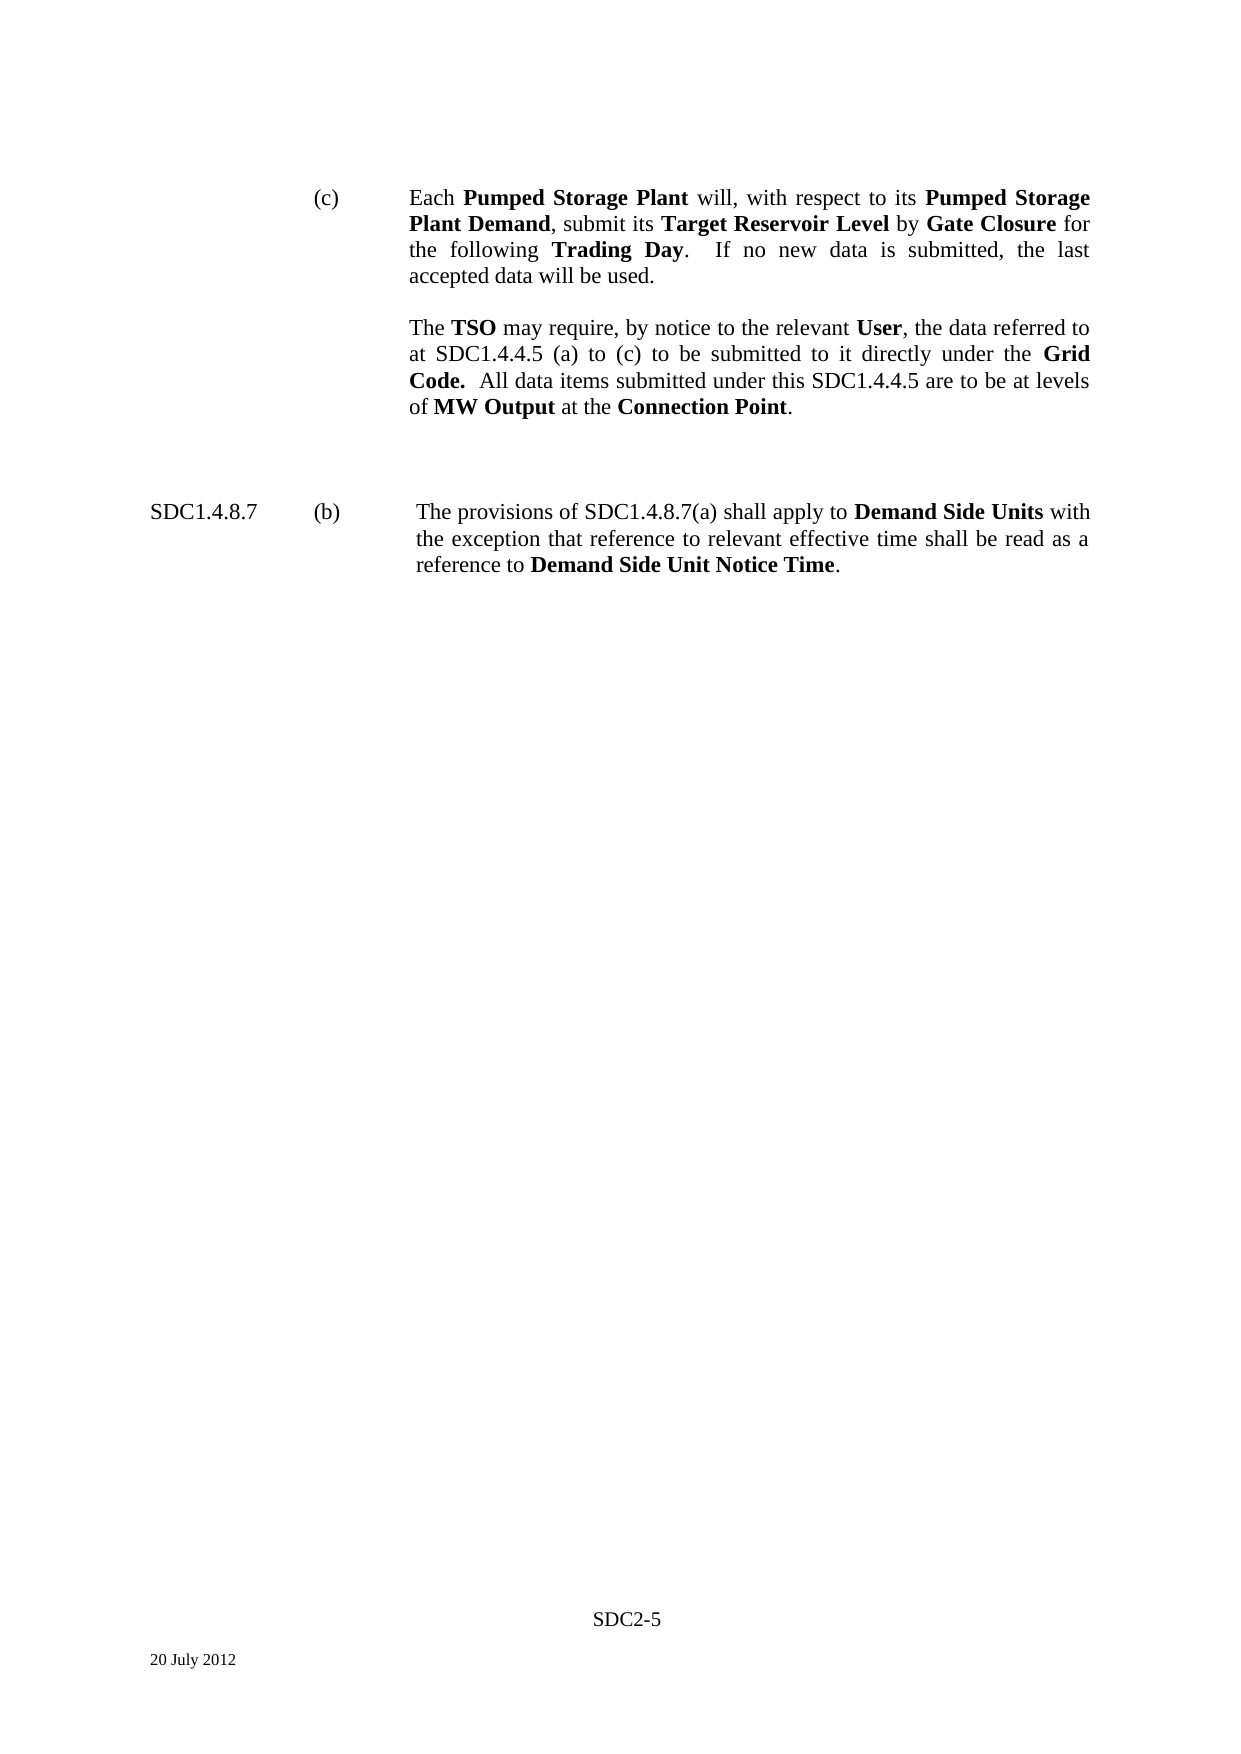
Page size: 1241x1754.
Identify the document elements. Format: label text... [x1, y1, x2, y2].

text (c) Each Pumped Storage Plant will, with respect to its Pumped Storage Plant Demand, submit its Target Reservoir Level by Gate Closure for the following Trading Day. If no new data is submitted, the last accepted data will be used. [150, 183, 1090, 289]
text The TSO may require, by notice to the relevant User, the data referred to at SDC1.4.4.5 (a) to (c) to be submitted to it directly under the Grid Code. All data items submitted under this SDC1.4.4.5 are to be at levels of MW Output at the Connection Point. [150, 314, 1090, 446]
text SDC1.4.8.7 (b) The provisions of SDC1.4.8.7(a) shall apply to Demand Side Units with the exception that reference to relevant effective time shall be read as a reference to Demand Side Unit Notice Time. [150, 498, 1090, 604]
